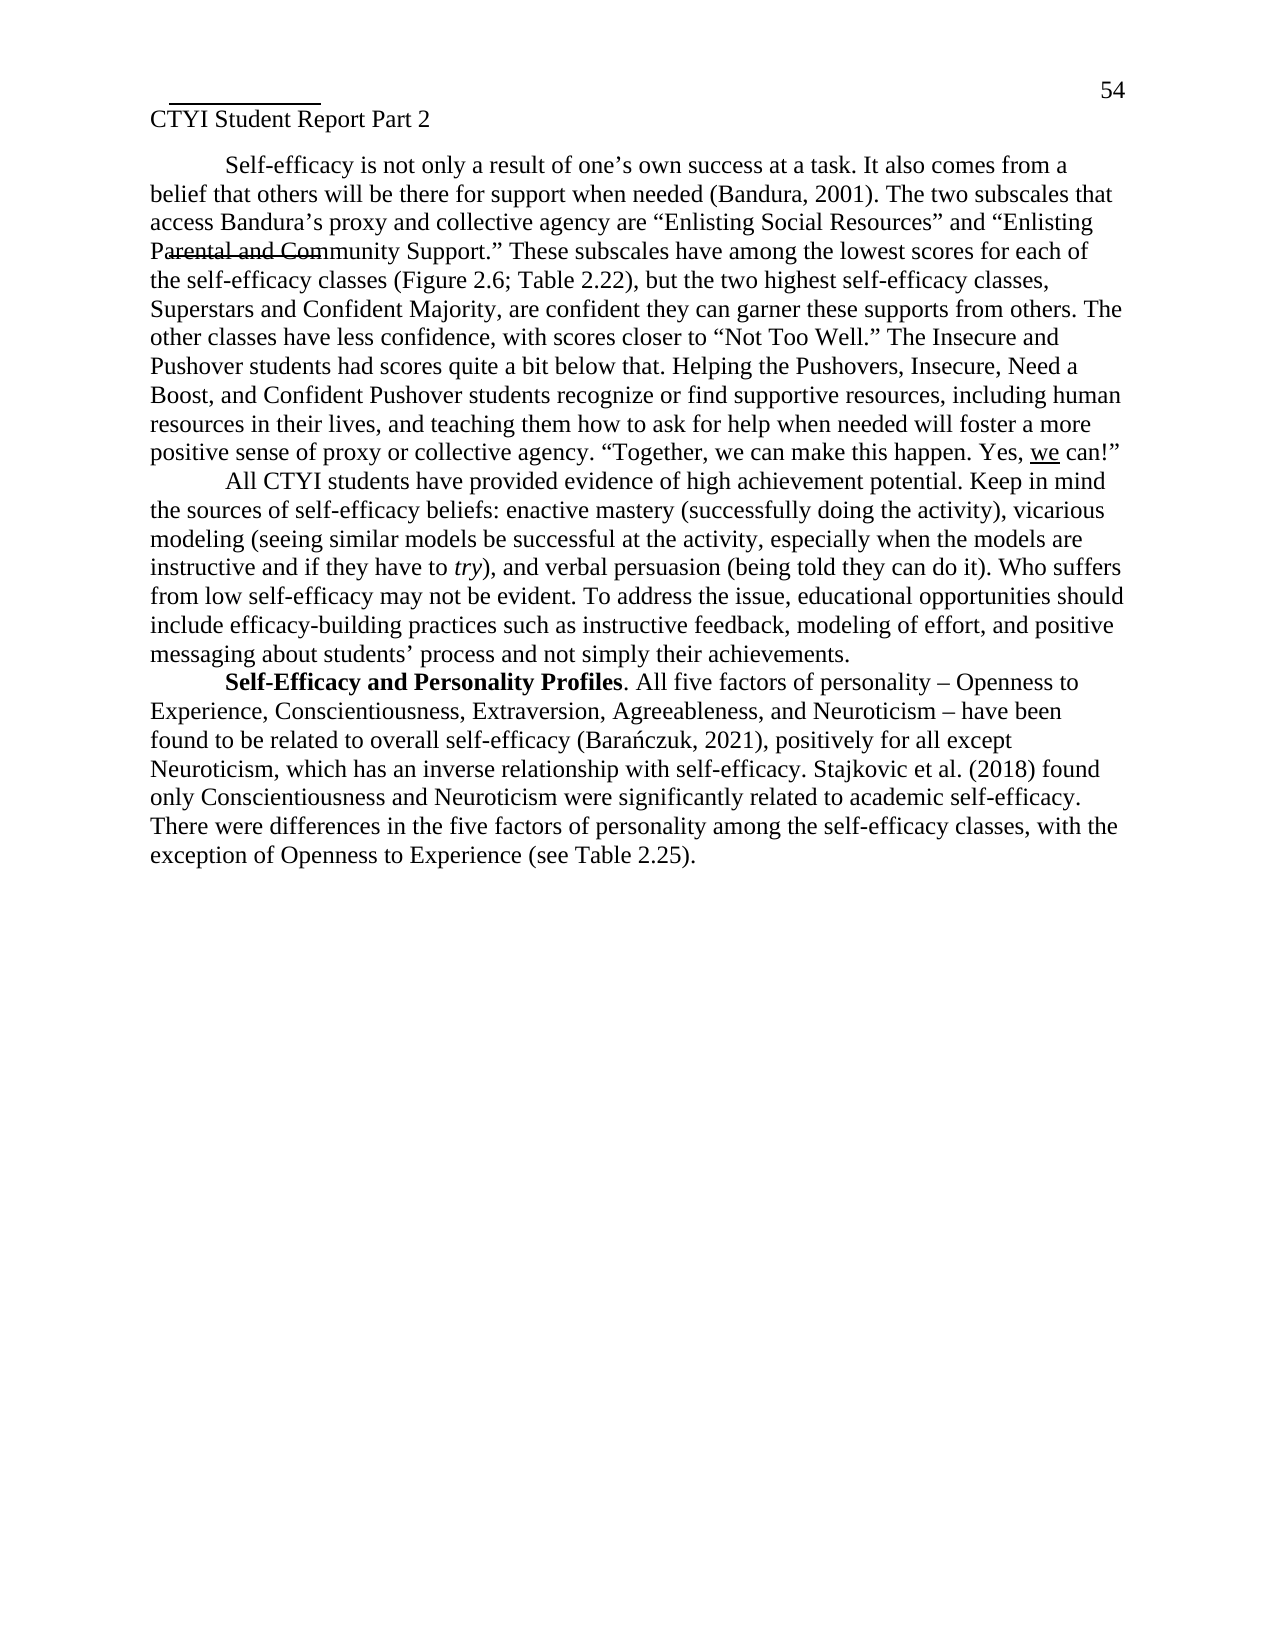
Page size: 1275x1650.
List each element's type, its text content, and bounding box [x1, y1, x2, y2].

text All CTYI students have provided evidence of high achievement potential. Keep in mind the sources of self-efficacy beliefs: enactive mastery (successfully doing the activity), vicarious modeling (seeing similar models be successful at the activity, especially when the models are instructive and if they have to try), and verbal persuasion (being told they can do it). Who suffers from low self-efficacy may not be evident. To address the issue, educational opportunities should include efficacy-building practices such as instructive feedback, modeling of effort, and positive messaging about students’ process and not simply their achievements. [150, 466, 1125, 667]
text Self-efficacy is not only a result of one’s own success at a task. It also comes from a belief that others will be there for support when needed (Bandura, 2001). The two subscales that access Bandura’s proxy and collective agency are “Enlisting Social Resources” and “Enlisting Parental and Community Support.” These subscales have among the lowest scores for each of the self-efficacy classes (Figure 2.6; Table 2.22), but the two highest self-efficacy classes, Superstars and Confident Majority, are confident they can garner these supports from others. The other classes have less confidence, with scores closer to “Not Too Well.” The Insecure and Pushover students had scores quite a bit below that. Helping the Pushovers, Insecure, Need a Boost, and Confident Pushover students recognize or find supportive resources, including human resources in their lives, and teaching them how to ask for help when needed will foster a more positive sense of proxy or collective agency. “Together, we can make this happen. Yes, we can!” [150, 150, 1125, 466]
text Self-Efficacy and Personality Profiles. All five factors of personality – Openness to Experience, Conscientiousness, Extraversion, Agreeableness, and Neuroticism – have been found to be related to overall self-efficacy (Barańczuk, 2021), positively for all except Neuroticism, which has an inverse relationship with self-efficacy. Stajkovic et al. (2018) found only Conscientiousness and Neuroticism were significantly related to academic self-efficacy. There were differences in the five factors of personality among the self-efficacy classes, with the exception of Openness to Experience (see Table 2.25). [150, 667, 1125, 869]
